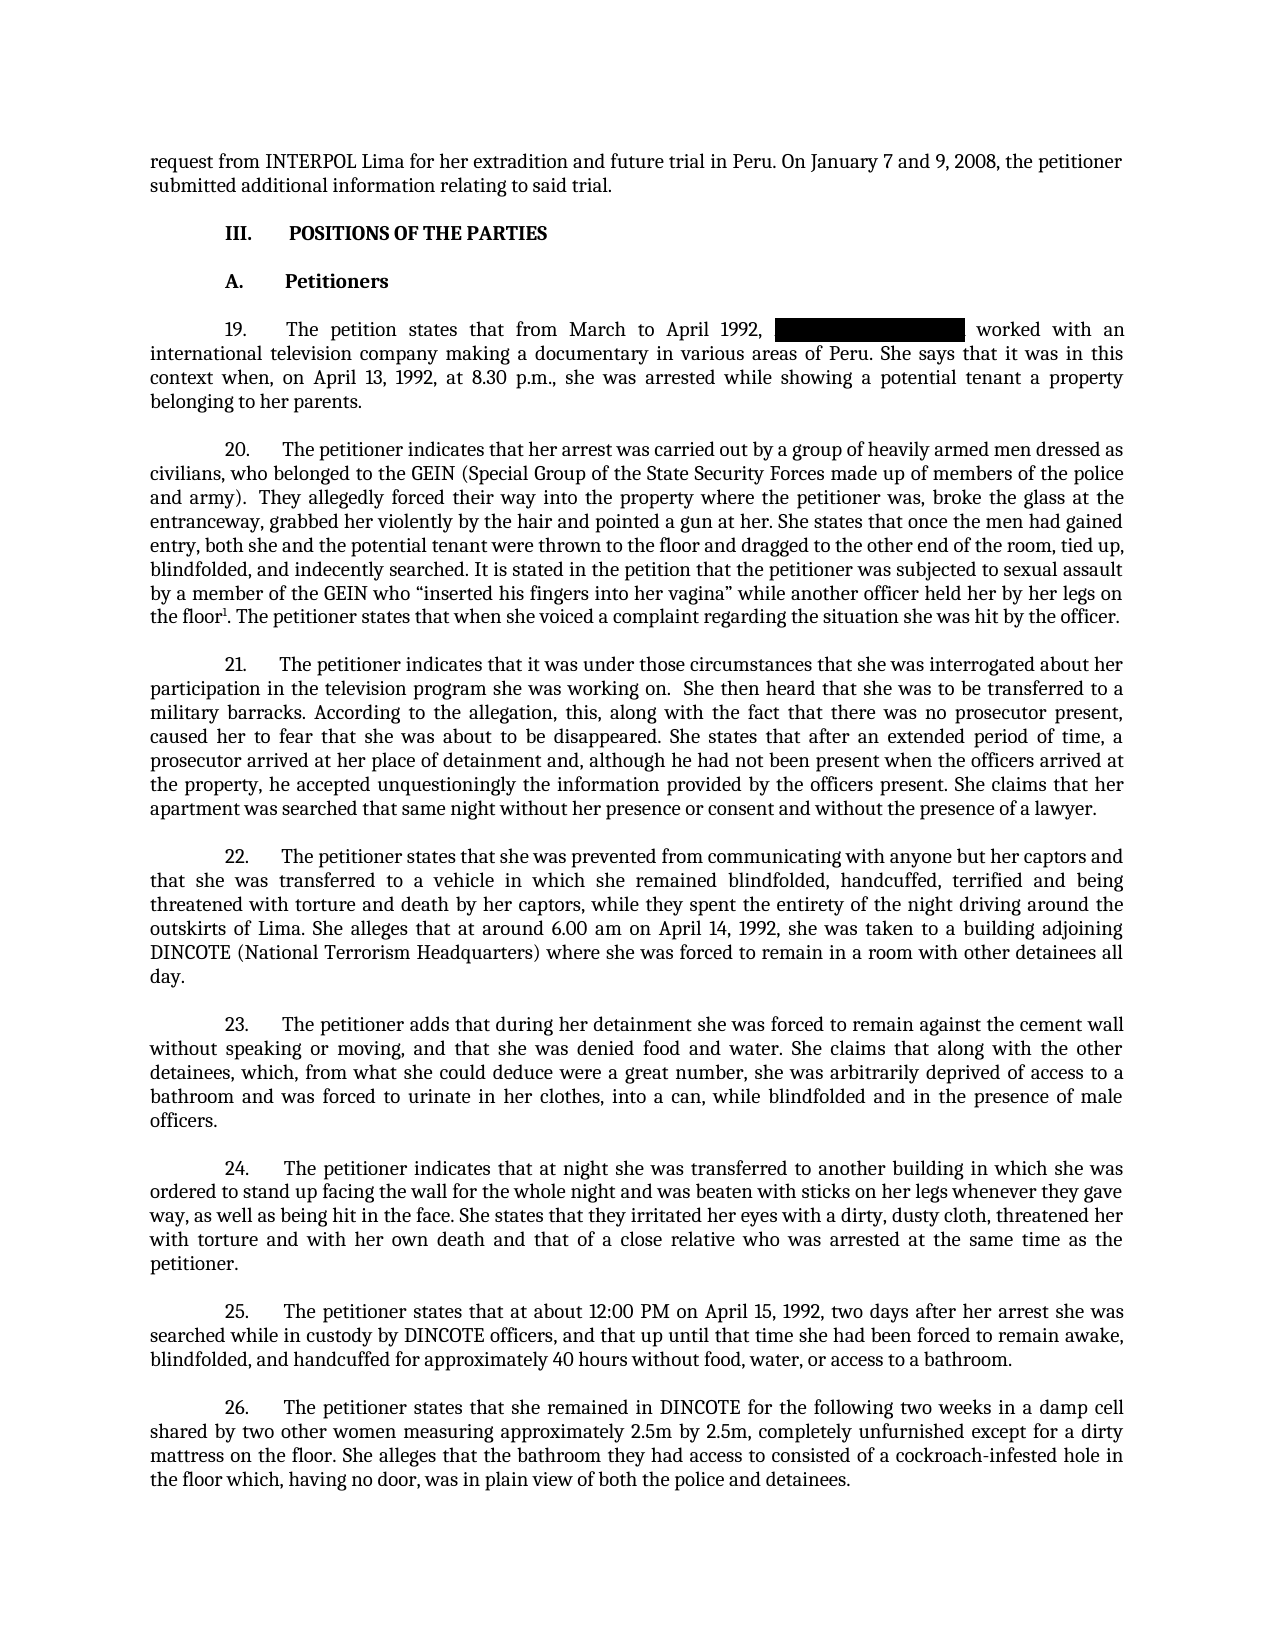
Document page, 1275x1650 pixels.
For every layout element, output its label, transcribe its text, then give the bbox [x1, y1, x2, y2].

text 21. The petitioner indicates that it was under those circumstances that she was interrogated about her participation in the television program she was working on. She then heard that she was to be transferred to a military barracks. According to the allegation, this, along with the fact that there was no prosecutor present, caused her to fear that she was about to be disappeared. She states that after an extended period of time, a prosecutor arrived at her place of detainment and, although he had not been present when the officers arrived at the property, he accepted unquestioningly the information provided by the officers present. She claims that her apartment was searched that same night without her presence or consent and without the presence of a lawyer. [150, 653, 1125, 821]
text 19. The petition states that from March to April 1992, XXXXXXXXXXXXXXXX worked with an international television company making a documentary in various areas of Peru. She says that it was in this context when, on April 13, 1992, at 8.30 p.m., she was arrested while showing a potential tenant a property belonging to her parents. [150, 318, 1125, 413]
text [150, 150, 1125, 198]
text 22. The petitioner states that she was prevented from communicating with anyone but her captors and that she was transferred to a vehicle in which she remained blindfolded, handcuffed, terrified and being threatened with torture and death by her captors, while they spent the entirety of the night driving around the outskirts of Lima. She alleges that at around 6.00 am on April 14, 1992, she was taken to a building adjoining DINCOTE (National Terrorism Headquarters) where she was forced to remain in a room with other detainees all day. [150, 845, 1125, 988]
text 26. The petitioner states that she remained in DINCOTE for the following two weeks in a damp cell shared by two other women measuring approximately 2.5m by 2.5m, completely unfurnished except for a dirty mattress on the floor. She alleges that the bathroom they had access to consisted of a cockroach-infested hole in the floor which, having no door, was in plain view of both the police and detainees. [150, 1396, 1125, 1492]
text 20. The petitioner indicates that her arrest was carried out by a group of heavily armed men dressed as civilians, who belonged to the GEIN (Special Group of the State Security Forces made up of members of the police and army). They allegedly forced their way into the property where the petitioner was, broke the glass at the entranceway, grabbed her violently by the hair and pointed a gun at her. She states that once the men had gained entry, both she and the potential tenant were thrown to the floor and dragged to the other end of the room, tied up, blindfolded, and indecently searched. It is stated in the petition that the petitioner was subjected to sexual assault by a member of the GEIN who “inserted his fingers into her vagina” while another officer held her by her legs on the floor. The petitioner states that when she voiced a complaint regarding the situation she was hit by the officer. [150, 437, 1125, 629]
text 24. The petitioner indicates that at night she was transferred to another building in which she was ordered to stand up facing the wall for the whole night and was beaten with sticks on her legs whenever they gave way, as well as being hit in the face. She states that they irritated her eyes with a dirty, dusty cloth, threatened her with torture and with her own death and that of a close relative who was arrested at the same time as the petitioner. [150, 1156, 1125, 1276]
text 25. The petitioner states that at about 12:00 PM on April 15, 1992, two days after her arrest she was searched while in custody by DINCOTE officers, and that up until that time she had been forced to remain awake, blindfolded, and handcuffed for approximately 40 hours without food, water, or access to a bathroom. [150, 1300, 1125, 1372]
text 23. The petitioner adds that during her detainment she was forced to remain against the cement wall without speaking or moving, and that she was denied food and water. She claims that along with the other detainees, which, from what she could deduce were a great number, she was arbitrarily deprived of access to a bathroom and was forced to urinate in her clothes, into a can, while blindfolded and in the presence of male officers. [150, 1012, 1125, 1132]
text III. POSITIONS OF THE PARTIES [150, 222, 1125, 246]
text A. Petitioners [150, 270, 1125, 294]
